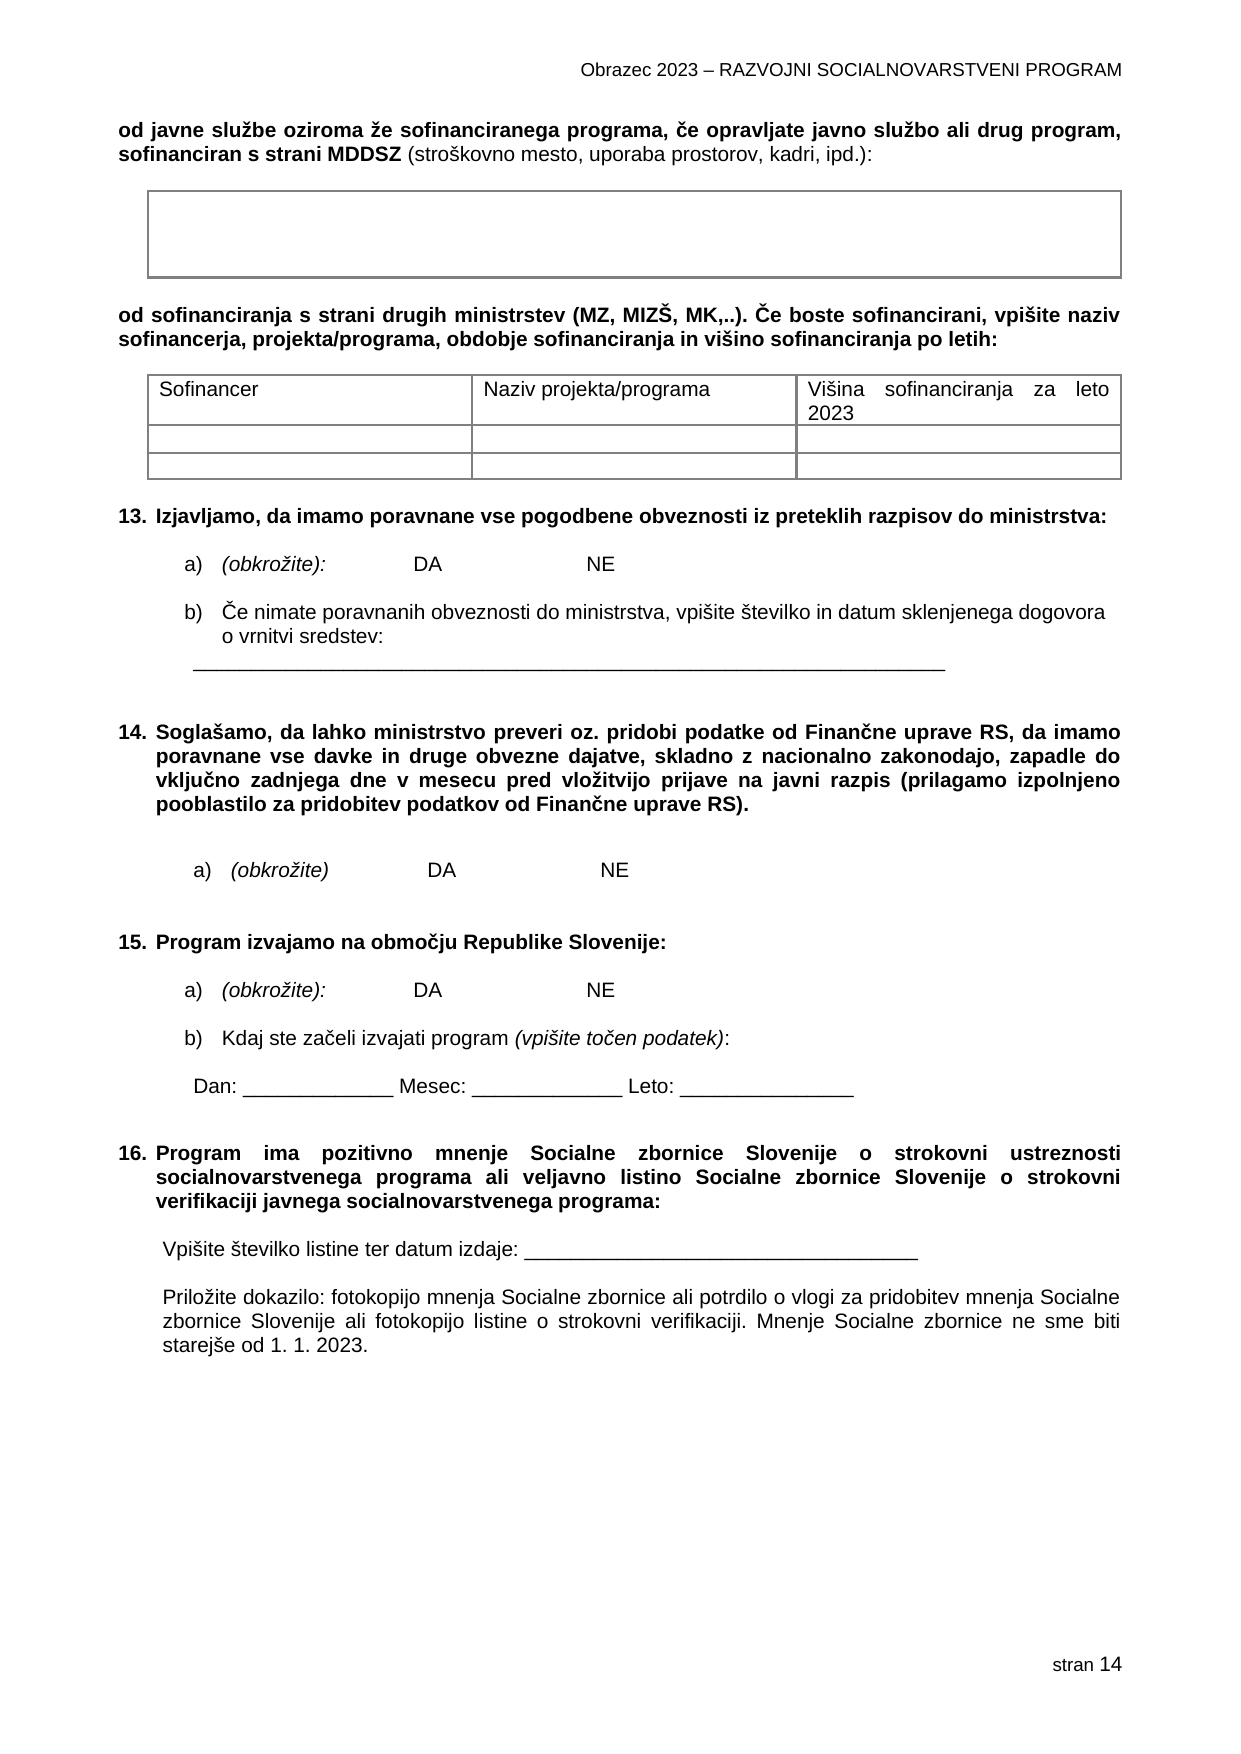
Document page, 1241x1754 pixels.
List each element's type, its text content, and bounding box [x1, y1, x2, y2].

text Dan: _____________ Mesec: _____________ Leto: _______________ [156, 1074, 1119, 1098]
list (obkrožite) DA NE [193, 858, 1122, 882]
text od javne službe oziroma že sofinanciranega programa, če opravljate javno službo ali drug program, sofinanciran s strani MDDSZ (stroškovno mesto, uporaba prostorov, kadri, ipd.): [118, 118, 1122, 166]
table_header Sofinancer [149, 376, 471, 424]
table_header [149, 192, 1120, 276]
text _________________________________________________________________ [118, 648, 1122, 672]
list Program ima pozitivno mnenje Socialne zbornice Slovenije o strokovni ustreznosti socialnovarstvenega programa ali veljavno listino Socialne zbornice Slovenije o strokovni verifikaciji javnega socialnovarstvenega programa: [118, 1141, 1122, 1213]
table_cell [473, 426, 795, 452]
list Če nimate poravnanih obveznosti do ministrstva, vpišite številko in datum sklenjenega dogovora o vrnitvi sredstev: [184, 600, 1119, 648]
list (obkrožite): DA NE [184, 978, 1119, 1002]
table_cell [149, 454, 471, 478]
list Izjavljamo, da imamo poravnane vse pogodbene obveznosti iz preteklih razpisov do ministrstva: [118, 504, 1122, 528]
table_header Naziv projekta/programa [473, 376, 795, 424]
table_cell [798, 454, 1120, 478]
text Priložite dokazilo: fotokopijo mnenja Socialne zbornice ali potrdilo o vlogi za pridobitev mnenja Socialne zbornice Slovenije ali fotokopijo listine o strokovni verifikaciji. Mnenje Socialne zbornice ne sme biti starejše od 1. 1. 2023. [162, 1284, 1122, 1356]
list Soglašamo, da lahko ministrstvo preveri oz. pridobi podatke od Finančne uprave RS, da imamo poravnane vse davke in druge obvezne dajatve, skladno z nacionalno zakonodajo, zapadle do vključno zadnjega dne v mesecu pred vložitvijo prijave na javni razpis (prilagamo izpolnjeno pooblastilo za pridobitev podatkov od Finančne uprave RS). [118, 719, 1122, 815]
list Program izvajamo na območju Republike Slovenije: [118, 930, 1122, 954]
text Vpišite številko listine ter datum izdaje: __________________________________ [162, 1237, 1122, 1261]
list (obkrožite): DA NE [184, 552, 1122, 576]
table_cell [473, 454, 795, 478]
table_header Višina sofinanciranja za leto 2023 [798, 376, 1120, 424]
table_cell [798, 426, 1120, 452]
table_cell [149, 426, 471, 452]
list Kdaj ste začeli izvajati program (vpišite točen podatek): [184, 1026, 1119, 1050]
text od sofinanciranja s strani drugih ministrstev (MZ, MIZŠ, MK,..). Če boste sofinancirani, vpišite naziv sofinancerja, projekta/programa, obdobje sofinanciranja in višino sofinanciranja po letih: [118, 302, 1122, 350]
